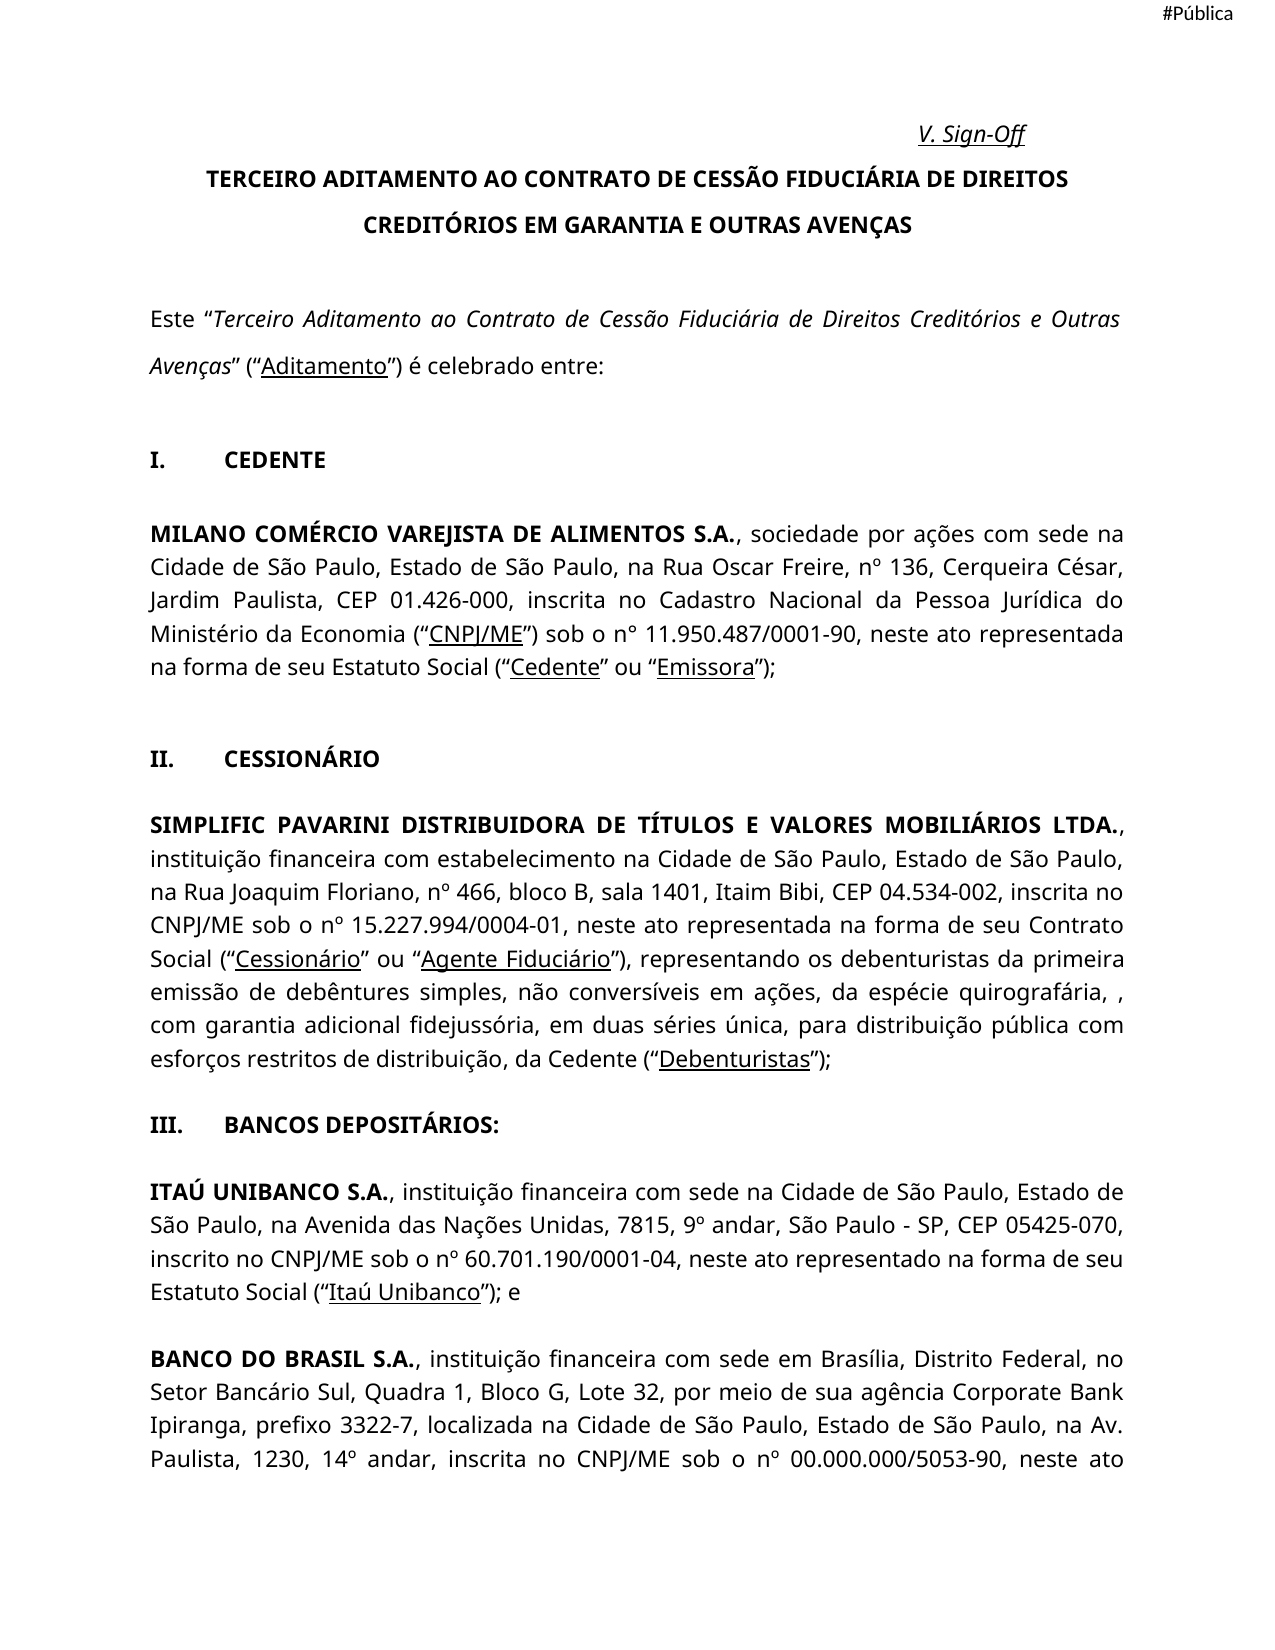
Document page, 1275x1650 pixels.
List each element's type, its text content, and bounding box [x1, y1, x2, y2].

text III. BANCOS DEPOSITÁRIOS: [150, 1107, 1125, 1141]
list CEDENTE [150, 444, 1125, 475]
text TERCEIRO ADITAMENTO AO CONTRATO DE CESSÃO FIDUCIÁRIA DE DIREITOS CREDITÓRIOS EM GARANTIA E OUTRAS AVENÇAS [150, 162, 1125, 241]
text SIMPLIFIC PAVARINI DISTRIBUIDORA DE TÍTULOS E VALORES MOBILIÁRIOS LTDA., instituição financeira com estabelecimento na Cidade de São Paulo, Estado de São Paulo, na Rua Joaquim Floriano, nº 466, bloco B, sala 1401, Itaim Bibi, CEP 04.534-002, inscrita no CNPJ/ME sob o nº 15.227.994/0004-01, neste ato representada na forma de seu Contrato Social (“Cessionário” ou “Agente Fiduciário”), representando os debenturistas da primeira emissão de debêntures simples, não conversíveis em ações, da espécie quirografária, , com garantia adicional fidejussória, em duas séries única, para distribuição pública com esforços restritos de distribuição, da Cedente (“Debenturistas”); [150, 807, 1125, 1074]
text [150, 1341, 1125, 1474]
text MILANO COMÉRCIO VAREJISTA DE ALIMENTOS S.A., sociedade por ações com sede na Cidade de São Paulo, Estado de São Paulo, na Rua Oscar Freire, nº 136, Cerqueira César, Jardim Paulista, CEP 01.426-000, inscrita no Cadastro Nacional da Pessoa Jurídica do Ministério da Economia (“CNPJ/ME”) sob o n° 11.950.487/0001-90, neste ato representada na forma de seu Estatuto Social (“Cedente” ou “Emissora”); [150, 516, 1125, 682]
text ITAÚ UNIBANCO S.A., instituição financeira com sede na Cidade de São Paulo, Estado de São Paulo, na Avenida das Nações Unidas, 7815, 9º andar, São Paulo - SP, CEP 05425-070, inscrito no CNPJ/ME sob o nº 60.701.190/0001-04, neste ato representado na forma de seu Estatuto Social (“Itaú Unibanco”); e [150, 1174, 1125, 1307]
text Este “Terceiro Aditamento ao Contrato de Cessão Fiduciária de Direitos Creditórios e Outras Avenças” (“Aditamento”) é celebrado entre: [150, 303, 1125, 381]
text II. CESSIONÁRIO [150, 741, 1125, 774]
